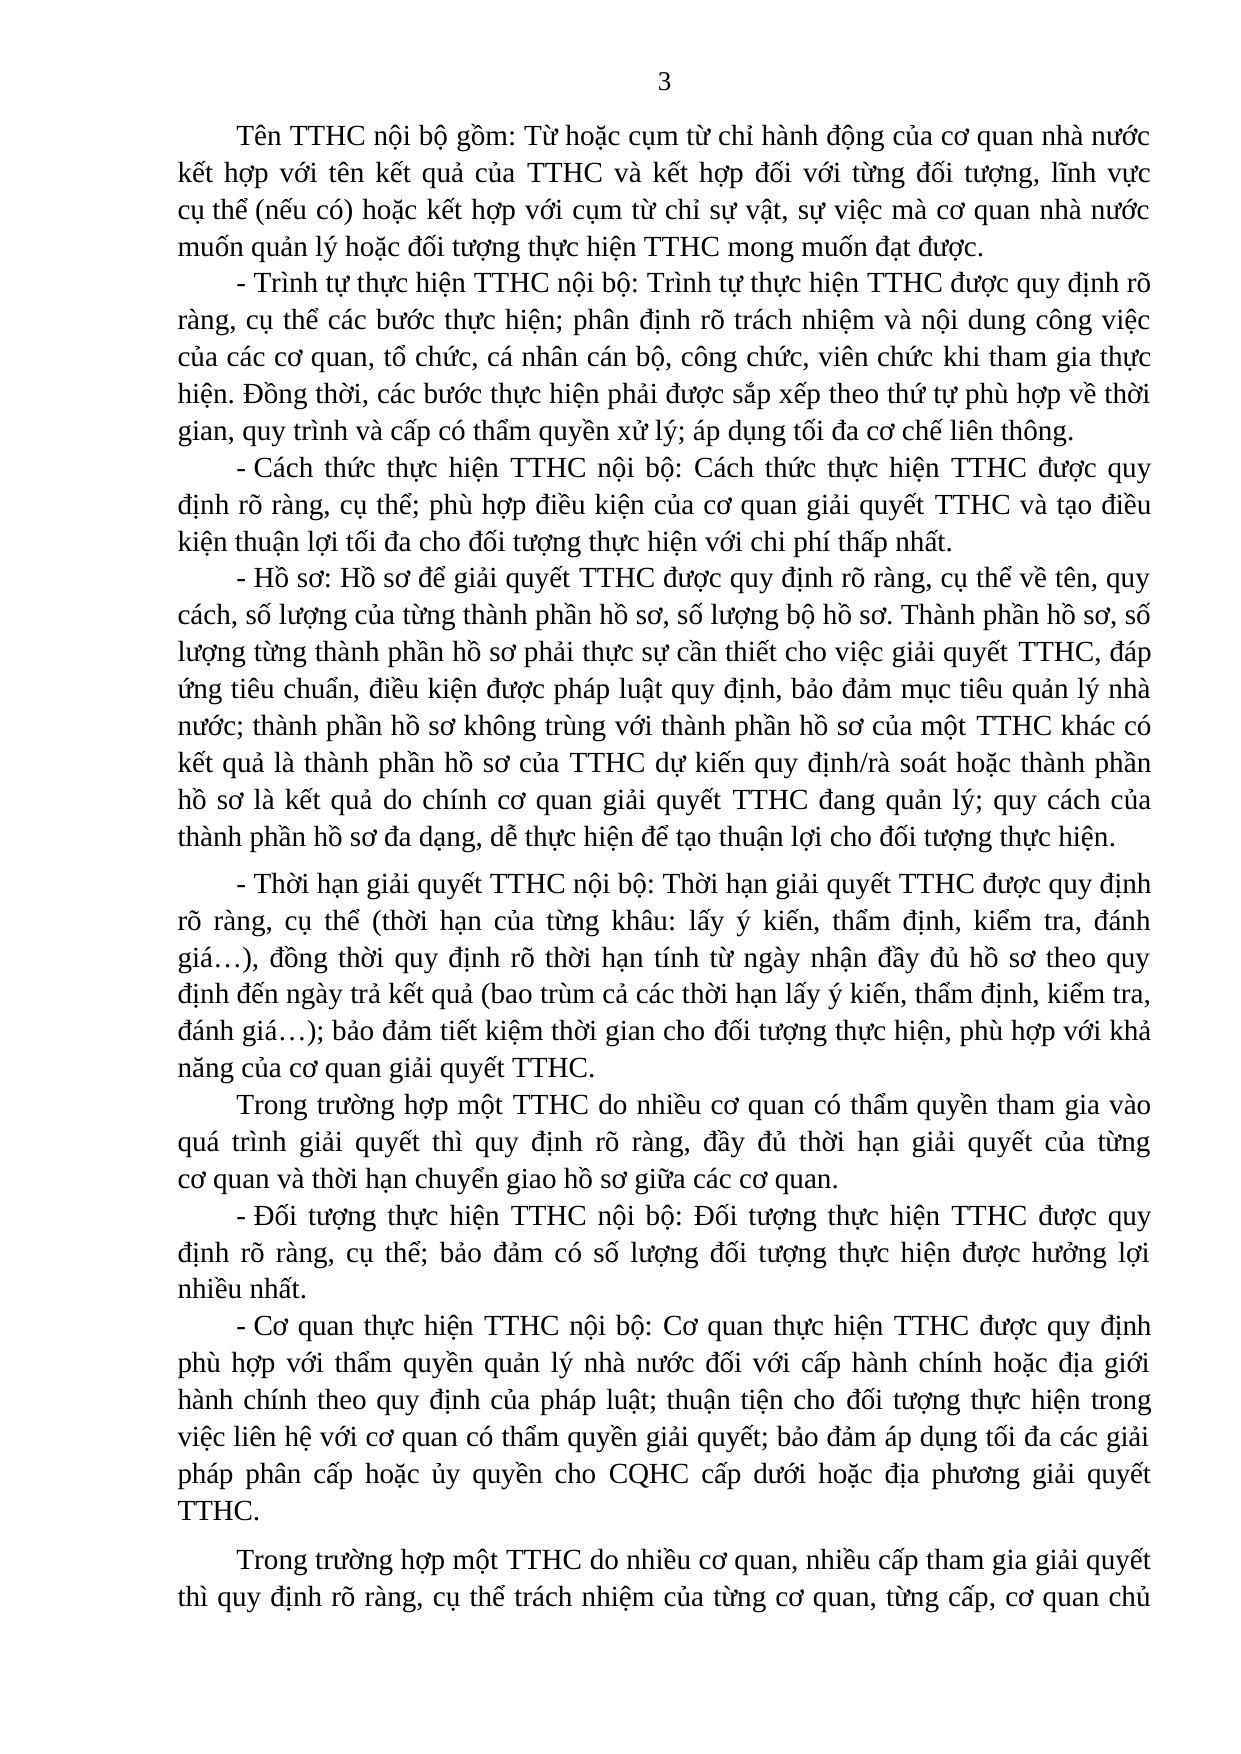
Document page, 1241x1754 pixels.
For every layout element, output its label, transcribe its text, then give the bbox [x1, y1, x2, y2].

text - Cơ quan thực hiện TTHC nội bộ: Cơ quan thực hiện TTHC được quy định phù hợp với thẩm quyền quản lý nhà nước đối với cấp hành chính hoặc địa giới hành chính theo quy định của pháp luật; thuận tiện cho đối tượng thực hiện trong việc liên hệ với cơ quan có thẩm quyền giải quyết; bảo đảm áp dụng tối đa các giải pháp phân cấp hoặc ủy quyền cho CQHC cấp dưới hoặc địa phương giải quyết TTHC. [177, 1308, 1152, 1526]
text - Hồ sơ: Hồ sơ để giải quyết TTHC được quy định rõ ràng, cụ thể về tên, quy cách, số lượng của từng thành phần hồ sơ, số lượng bộ hồ sơ. Thành phần hồ sơ, số lượng từng thành phần hồ sơ phải thực sự cần thiết cho việc giải quyết TTHC, đáp ứng tiêu chuẩn, điều kiện được pháp luật quy định, bảo đảm mục tiêu quản lý nhà nước; thành phần hồ sơ không trùng với thành phần hồ sơ của một TTHC khác có kết quả là thành phần hồ sơ của TTHC dự kiến quy định/rà soát hoặc thành phần hồ sơ là kết quả do chính cơ quan giải quyết TTHC đang quản lý; quy cách của thành phần hồ sơ đa dạng, dễ thực hiện để tạo thuận lợi cho đối tượng thực hiện. [177, 561, 1152, 852]
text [177, 1542, 1152, 1613]
text - Thời hạn giải quyết TTHC nội bộ: Thời hạn giải quyết TTHC được quy định rõ ràng, cụ thể (thời hạn của từng khâu: lấy ý kiến, thẩm định, kiểm tra, đánh giá…), đồng thời quy định rõ thời hạn tính từ ngày nhận đầy đủ hồ sơ theo quy định đến ngày trả kết quả (bao trùm cả các thời hạn lấy ý kiến, thẩm định, kiểm tra, đánh giá…); bảo đảm tiết kiệm thời gian cho đối tượng thực hiện, phù hợp với khả năng của cơ quan giải quyết TTHC. [177, 866, 1152, 1084]
text Tên TTHC nội bộ gồm: Từ hoặc cụm từ chỉ hành động của cơ quan nhà nước kết hợp với tên kết quả của TTHC và kết hợp đối với từng đối tượng, lĩnh vực cụ thể (nếu có) hoặc kết hợp với cụm từ chỉ sự vật, sự việc mà cơ quan nhà nước muốn quản lý hoặc đối tượng thực hiện TTHC mong muốn đạt được. [177, 118, 1152, 262]
text - Cách thức thực hiện TTHC nội bộ: Cách thức thực hiện TTHC được quy định rõ ràng, cụ thể; phù hợp điều kiện của cơ quan giải quyết TTHC và tạo điều kiện thuận lợi tối đa cho đối tượng thực hiện với chi phí thấp nhất. [177, 450, 1152, 557]
text - Trình tự thực hiện TTHC nội bộ: Trình tự thực hiện TTHC được quy định rõ ràng, cụ thể các bước thực hiện; phân định rõ trách nhiệm và nội dung công việc của các cơ quan, tổ chức, cá nhân cán bộ, công chức, viên chức khi tham gia thực hiện. Đồng thời, các bước thực hiện phải được sắp xếp theo thứ tự phù hợp về thời gian, quy trình và cấp có thẩm quyền xử lý; áp dụng tối đa cơ chế liên thông. [177, 266, 1152, 447]
text Trong trường hợp một TTHC do nhiều cơ quan có thẩm quyền tham gia vào quá trình giải quyết thì quy định rõ ràng, đầy đủ thời hạn giải quyết của từng cơ quan và thời hạn chuyển giao hồ sơ giữa các cơ quan. [177, 1087, 1152, 1194]
text - Đối tượng thực hiện TTHC nội bộ: Đối tượng thực hiện TTHC được quy định rõ ràng, cụ thể; bảo đảm có số lượng đối tượng thực hiện được hưởng lợi nhiều nhất. [177, 1198, 1152, 1305]
